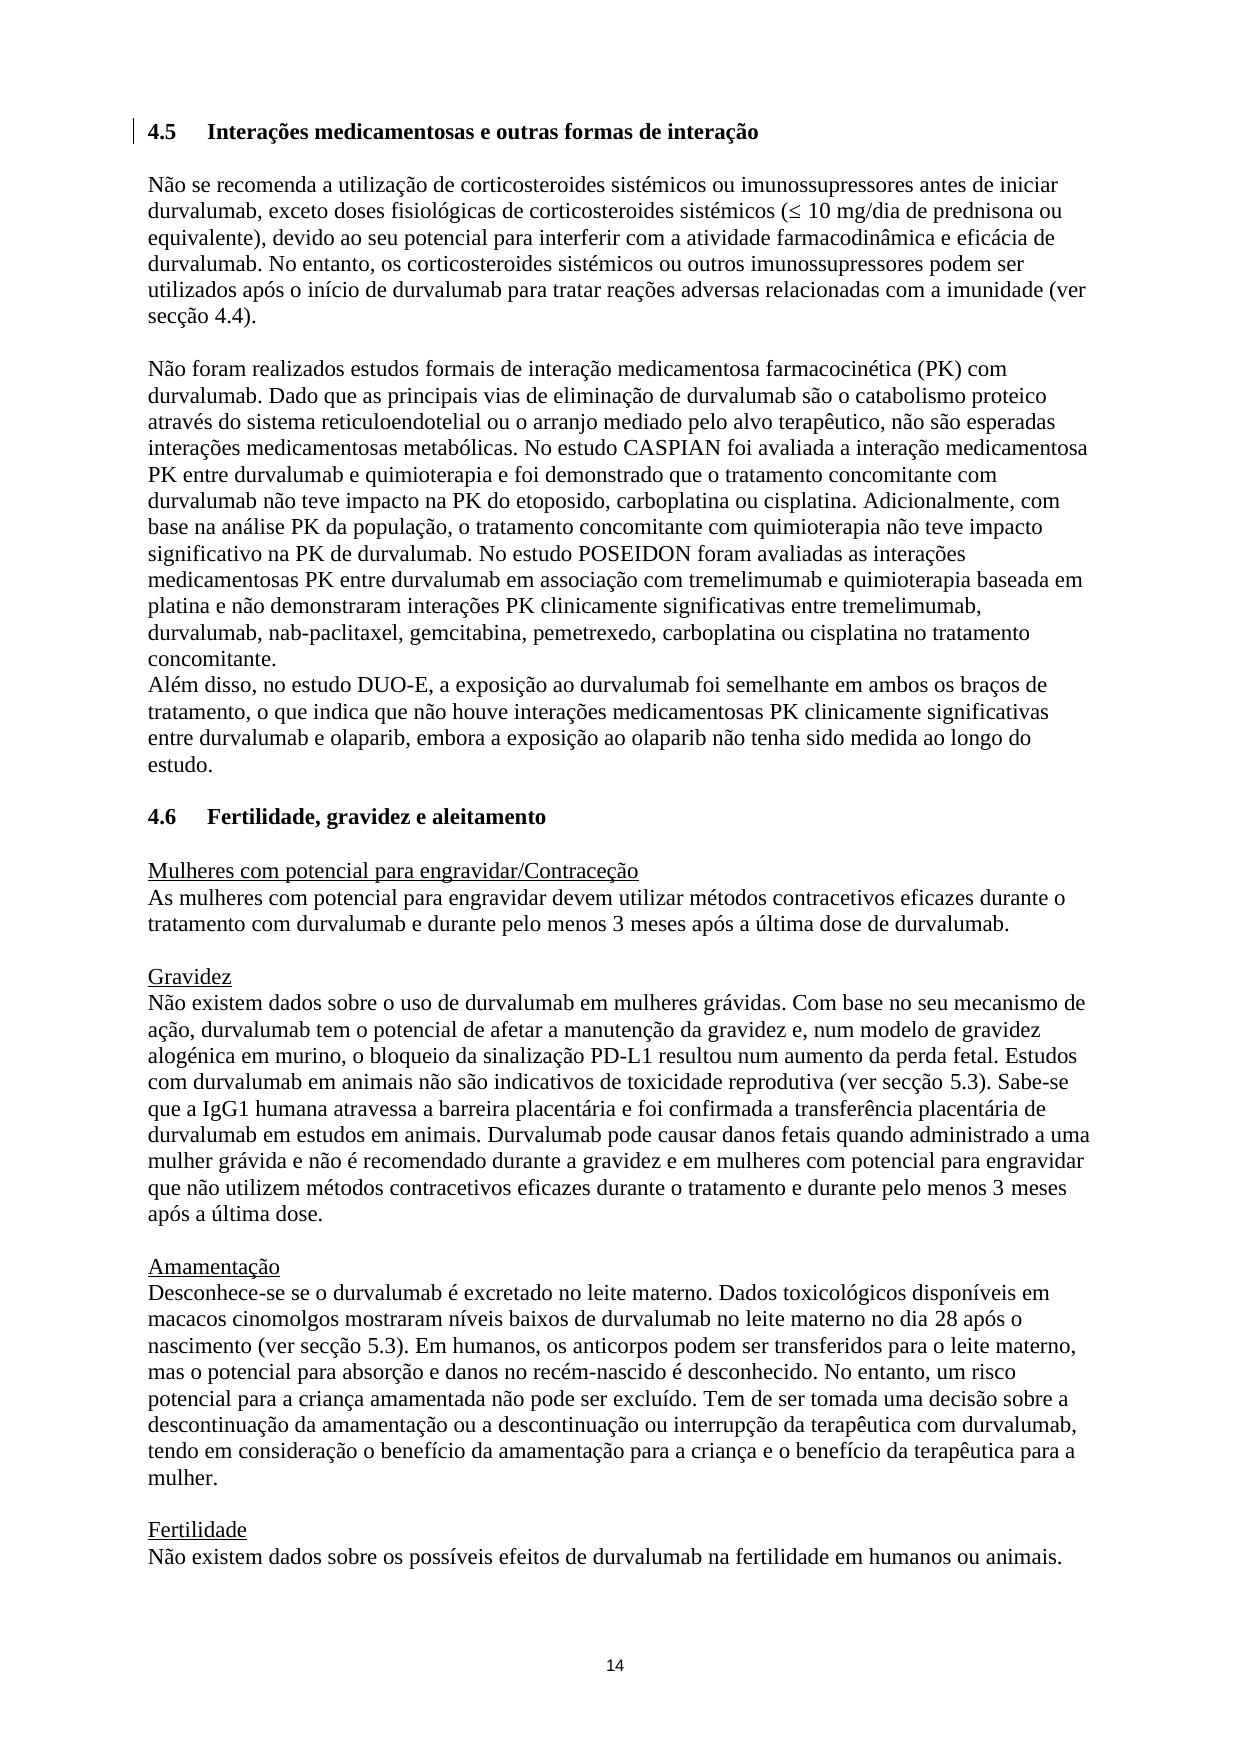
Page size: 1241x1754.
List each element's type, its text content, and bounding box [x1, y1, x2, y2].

text Não foram realizados estudos formais de interação medicamentosa farmacocinética (PK) com durvalumab. Dado que as principais vias de eliminação de durvalumab são o catabolismo proteico através do sistema reticuloendotelial ou o arranjo mediado pelo alvo terapêutico, não são esperadas interações medicamentosas metabólicas. No estudo CASPIAN foi avaliada a interação medicamentosa PK entre durvalumab e quimioterapia e foi demonstrado que o tratamento concomitante com durvalumab não teve impacto na PK do etoposido, carboplatina ou cisplatina. Adicionalmente, com base na análise PK da população, o tratamento concomitante com quimioterapia não teve impacto significativo na PK de durvalumab. No estudo POSEIDON foram avaliadas as interações medicamentosas PK entre durvalumab em associação com tremelimumab e quimioterapia baseada em platina e não demonstraram interações PK clinicamente significativas entre tremelimumab, durvalumab, nab-paclitaxel, gemcitabina, pemetrexedo, carboplatina ou cisplatina no tratamento concomitante. [148, 355, 1092, 672]
text Desconhece-se se o durvalumab é excretado no leite materno. Dados toxicológicos disponíveis em macacos cinomolgos mostraram níveis baixos de durvalumab no leite materno no dia 28 após o nascimento (ver secção 5.3). Em humanos, os anticorpos podem ser transferidos para o leite materno, mas o potencial para absorção e danos no recém-nascido é desconhecido. No entanto, um risco potencial para a criança amamentada não pode ser excluído. Tem de ser tomada uma decisão sobre a descontinuação da amamentação ou a descontinuação ou interrupção da terapêutica com durvalumab, tendo em consideração o benefício da amamentação para a criança e o benefício da terapêutica para a mulher. [148, 1279, 1092, 1490]
text Amamentação [148, 1253, 1092, 1279]
text Fertilidade [148, 1516, 1092, 1543]
text Além disso, no estudo DUO-E, a exposição ao durvalumab foi semelhante em ambos os braços de tratamento, o que indica que não houve interações medicamentosas PK clinicamente significativas entre durvalumab e olaparib, embora a exposição ao olaparib não tenha sido medida ao longo do estudo. [148, 672, 1092, 777]
list Fertilidade, gravidez e aleitamento [148, 803, 1092, 830]
list Interações medicamentosas e outras formas de interação [148, 118, 1092, 144]
text Não se recomenda a utilização de corticosteroides sistémicos ou imunossupressores antes de iniciar durvalumab, exceto doses fisiológicas de corticosteroides sistémicos (≤ 10 mg/dia de prednisona ou equivalente), devido ao seu potencial para interferir com a atividade farmacodinâmica e eficácia de durvalumab. No entanto, os corticosteroides sistémicos ou outros imunossupressores podem ser utilizados após o início de durvalumab para tratar reações adversas relacionadas com a imunidade (ver secção 4.4). [148, 171, 1092, 329]
text Mulheres com potencial para engravidar/Contraceção [148, 857, 1092, 884]
text Não existem dados sobre os possíveis efeitos de durvalumab na fertilidade em humanos ou animais. [148, 1543, 1092, 1569]
text Não existem dados sobre o uso de durvalumab em mulheres grávidas. Com base no seu mecanismo de ação, durvalumab tem o potencial de afetar a manutenção da gravidez e, num modelo de gravidez alogénica em murino, o bloqueio da sinalização PD-L1 resultou num aumento da perda fetal. Estudos com durvalumab em animais não são indicativos de toxicidade reprodutiva (ver secção 5.3). Sabe-se que a IgG1 humana atravessa a barreira placentária e foi confirmada a transferência placentária de durvalumab em estudos em animais. Durvalumab pode causar danos fetais quando administrado a uma mulher grávida e não é recomendado durante a gravidez e em mulheres com potencial para engravidar que não utilizem métodos contracetivos eficazes durante o tratamento e durante pelo menos 3 meses após a última dose. [148, 989, 1092, 1226]
text Gravidez [148, 963, 1092, 989]
text As mulheres com potencial para engravidar devem utilizar métodos contracetivos eficazes durante o tratamento com durvalumab e durante pelo menos 3 meses após a última dose de durvalumab. [148, 884, 1092, 937]
